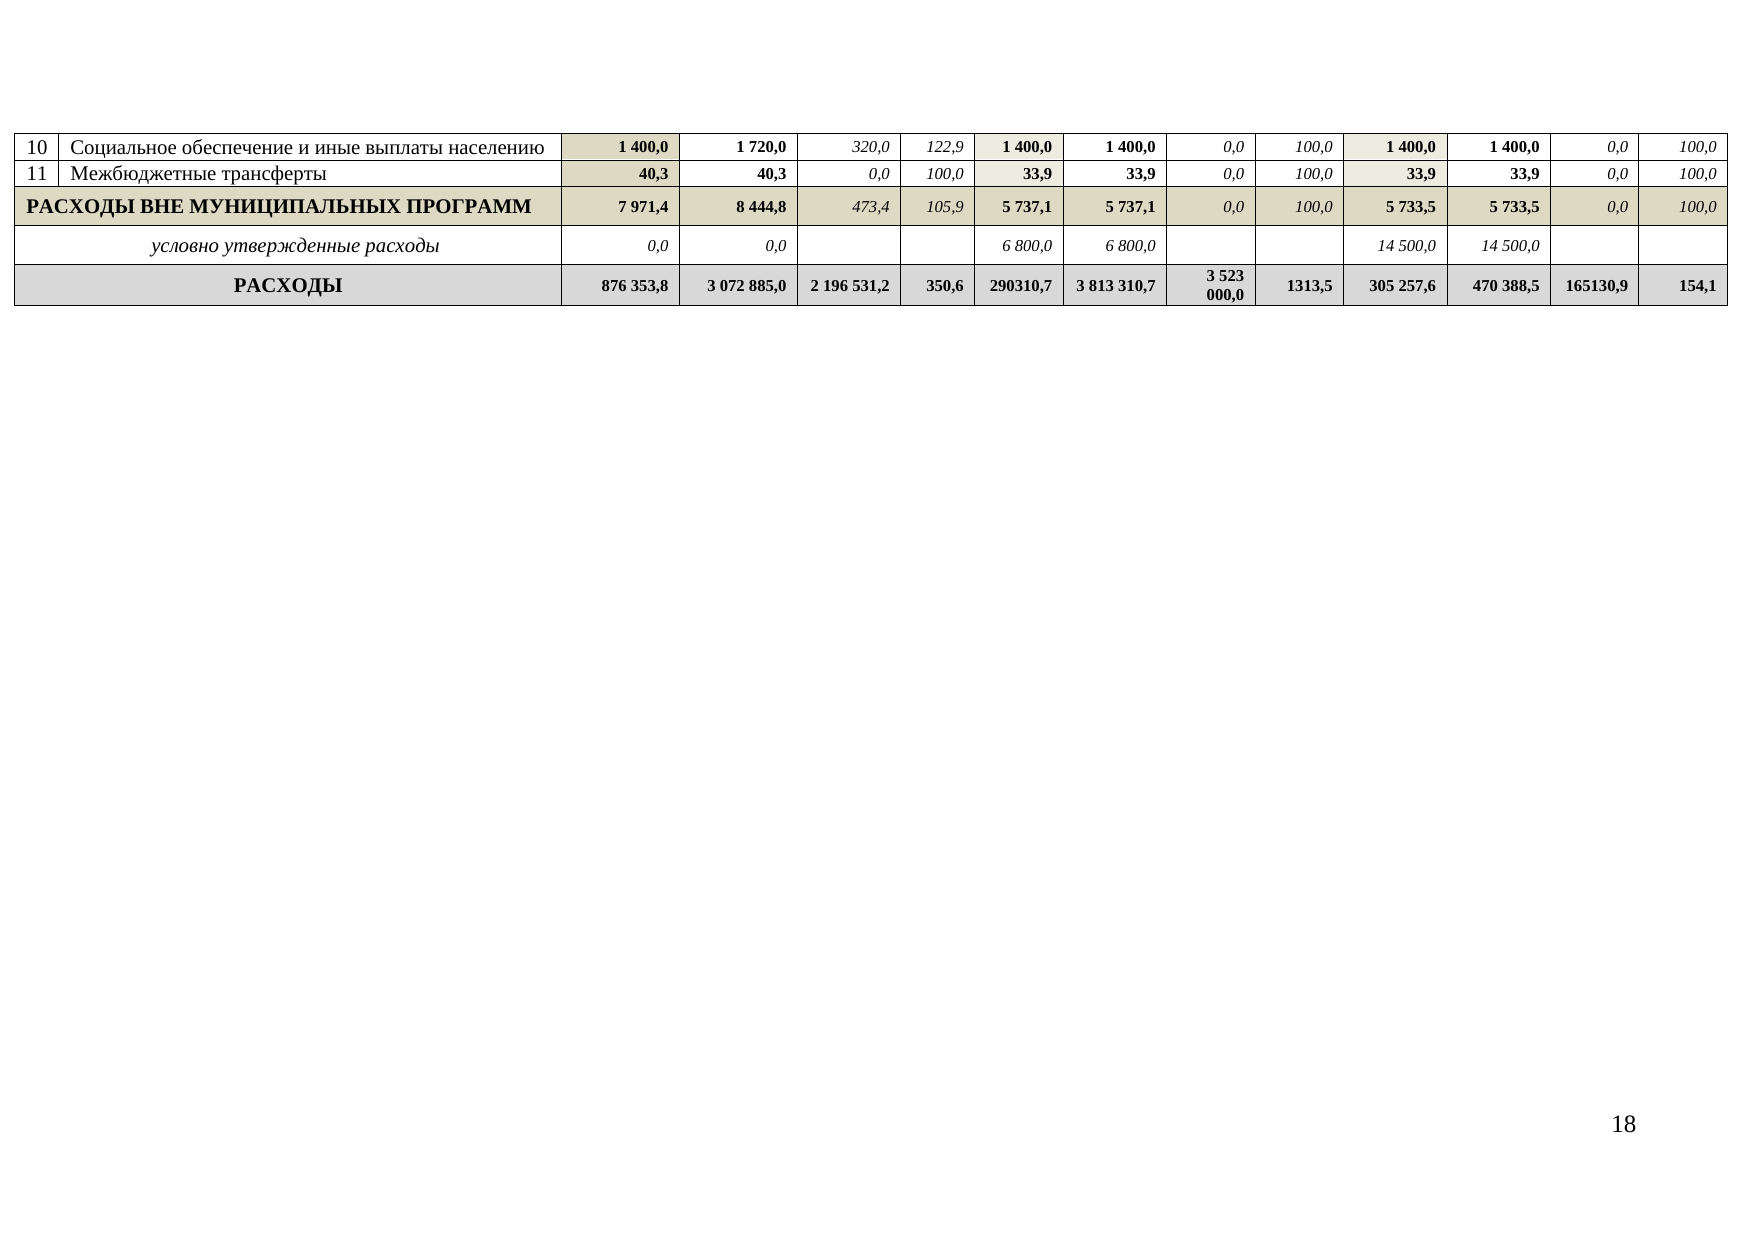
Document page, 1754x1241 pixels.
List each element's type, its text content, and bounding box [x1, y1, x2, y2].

table_cell 154,1 [1639, 265, 1727, 305]
table_cell 1 400,0 [1448, 134, 1550, 159]
table_cell 2 196 531,2 [798, 265, 900, 305]
table_cell 7 971,4 [562, 187, 679, 225]
table_cell 8 444,8 [680, 187, 797, 225]
table_cell 33,9 [1344, 161, 1447, 186]
table_cell 5 733,5 [1344, 187, 1447, 225]
table_cell 6 800,0 [975, 226, 1063, 264]
table_cell 6 800,0 [1064, 226, 1166, 264]
table_cell 0,0 [1551, 161, 1638, 186]
table_cell 33,9 [1448, 161, 1550, 186]
table_cell 100,0 [1639, 134, 1727, 159]
table_cell [1256, 226, 1343, 264]
table_cell 100,0 [901, 161, 974, 186]
table_cell 473,4 [798, 187, 900, 225]
table_cell 5 733,5 [1448, 187, 1550, 225]
table_cell Межбюджетные трансферты [59, 161, 561, 186]
table_cell 14 500,0 [1448, 226, 1550, 264]
table_cell 33,9 [975, 161, 1063, 186]
table_cell 0,0 [680, 226, 797, 264]
table_cell 0,0 [798, 161, 900, 186]
table_cell условно утвержденные расходы [15, 226, 561, 264]
table_cell 5 737,1 [975, 187, 1063, 225]
table_cell Социальное обеспечение и иные выплаты населению [59, 134, 561, 159]
table_cell 1 400,0 [1064, 134, 1166, 159]
table_cell [1639, 226, 1727, 264]
table_cell 100,0 [1256, 161, 1343, 186]
table_cell 105,9 [901, 187, 974, 225]
table_cell 100,0 [1256, 187, 1343, 225]
table_cell 5 737,1 [1064, 187, 1166, 225]
table_cell [901, 226, 974, 264]
table_cell 165130,9 [1551, 265, 1638, 305]
table_cell 320,0 [798, 134, 900, 159]
table_cell 40,3 [680, 161, 797, 186]
table_cell 290310,7 [975, 265, 1063, 305]
table_cell 40,3 [562, 161, 679, 186]
table_cell [798, 226, 900, 264]
table_cell 10 [15, 134, 58, 159]
table_cell 0,0 [1167, 161, 1255, 186]
table_cell 14 500,0 [1344, 226, 1447, 264]
table_cell [1551, 226, 1638, 264]
table_cell [1167, 226, 1255, 264]
table_cell 0,0 [562, 226, 679, 264]
table_cell 100,0 [1639, 161, 1727, 186]
table_cell 1313,5 [1256, 265, 1343, 305]
table_cell 470 388,5 [1448, 265, 1550, 305]
table_cell 122,9 [901, 134, 974, 159]
table_cell РАСХОДЫ ВНЕ МУНИЦИПАЛЬНЫХ ПРОГРАММ [15, 187, 561, 225]
table_cell 0,0 [1167, 187, 1255, 225]
table_cell 1 400,0 [562, 134, 679, 159]
table_cell РАСХОДЫ [15, 265, 561, 305]
table_cell 305 257,6 [1344, 265, 1447, 305]
table_cell 100,0 [1639, 187, 1727, 225]
table_cell 1 720,0 [680, 134, 797, 159]
table_cell 350,6 [901, 265, 974, 305]
table_cell 3 072 885,0 [680, 265, 797, 305]
table_cell 33,9 [1064, 161, 1166, 186]
table_cell 100,0 [1256, 134, 1343, 159]
table_cell 3 813 310,7 [1064, 265, 1166, 305]
table_cell 876 353,8 [562, 265, 679, 305]
table_cell 0,0 [1551, 187, 1638, 225]
table_cell 11 [15, 161, 58, 186]
table_cell 1 400,0 [975, 134, 1063, 159]
table_cell 0,0 [1167, 134, 1255, 159]
table_cell 0,0 [1551, 134, 1638, 159]
table_cell 3 523 000,0 [1167, 265, 1255, 305]
table_cell 1 400,0 [1344, 134, 1447, 159]
